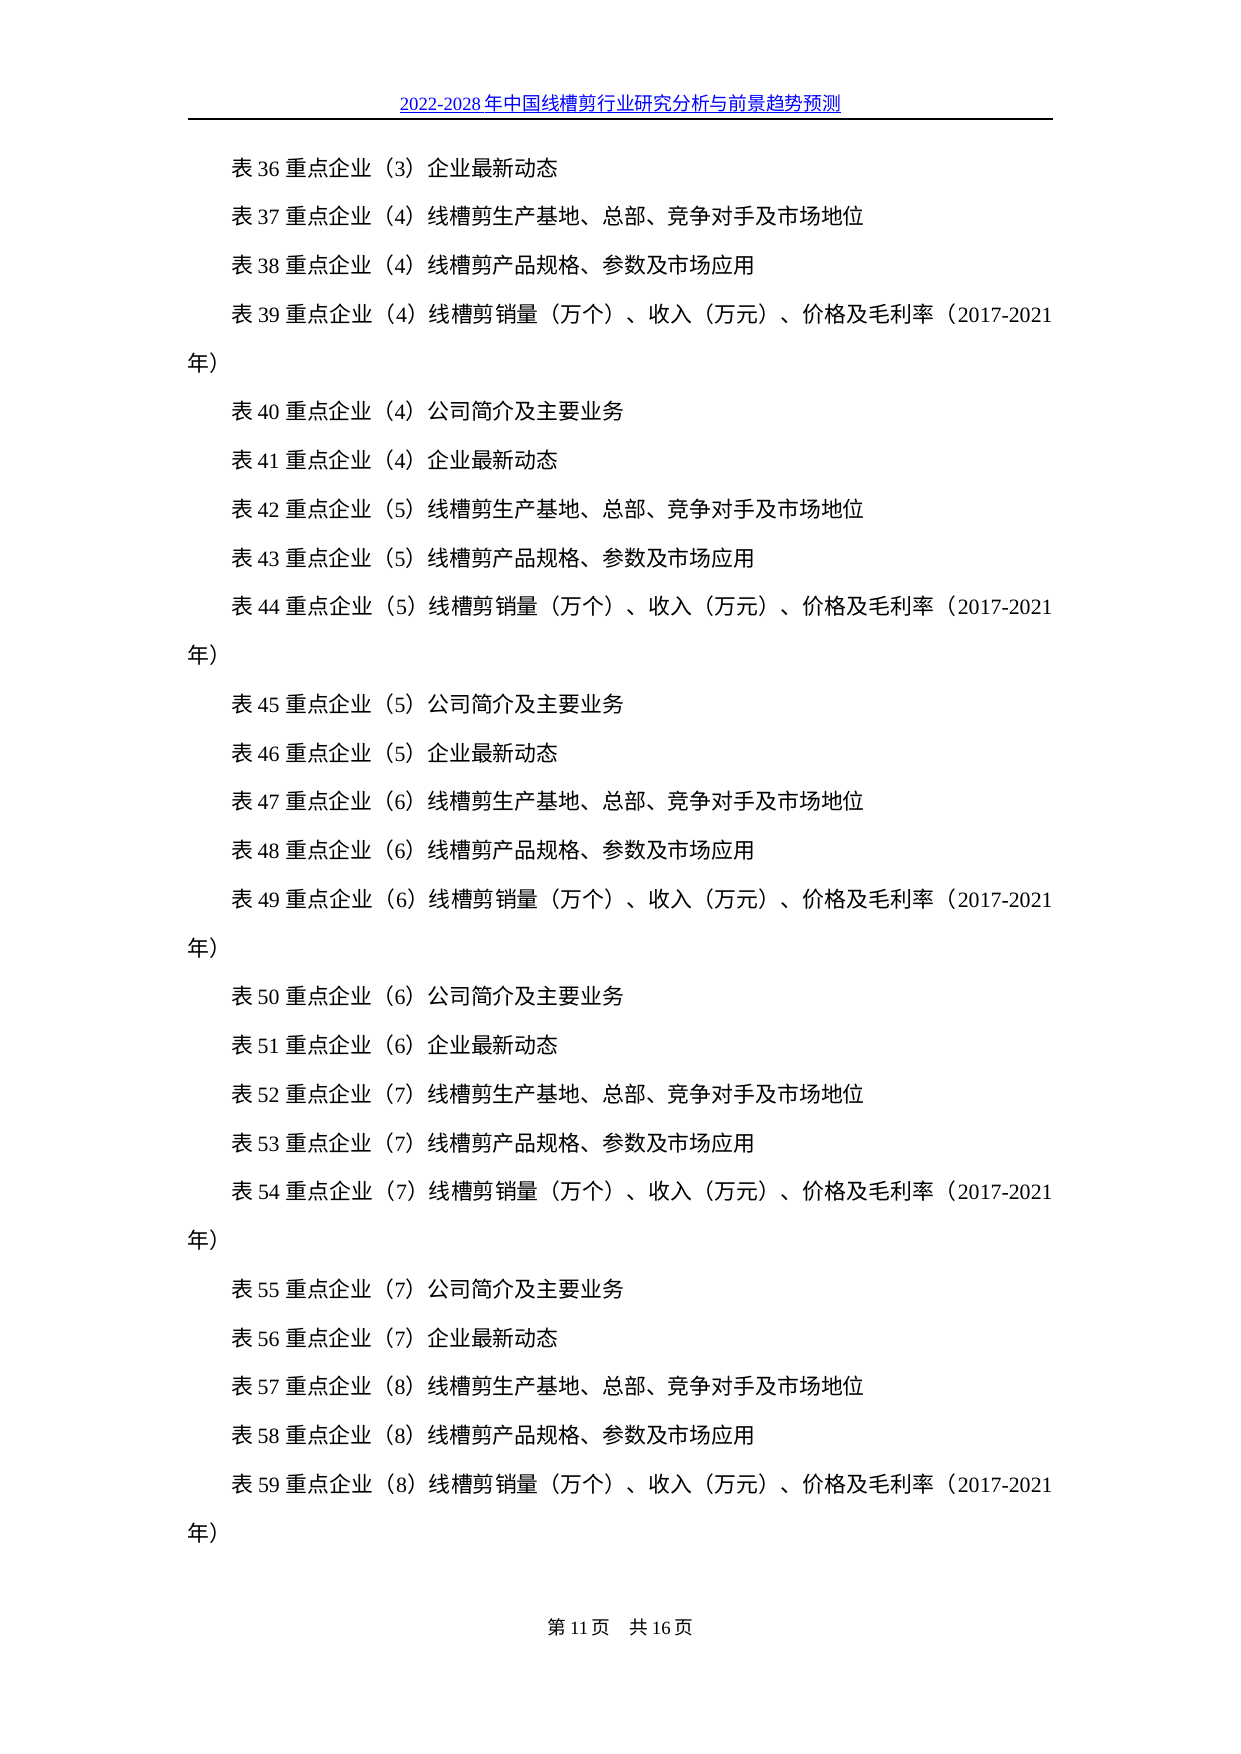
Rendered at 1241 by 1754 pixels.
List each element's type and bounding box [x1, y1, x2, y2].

text [187, 150, 1053, 1548]
